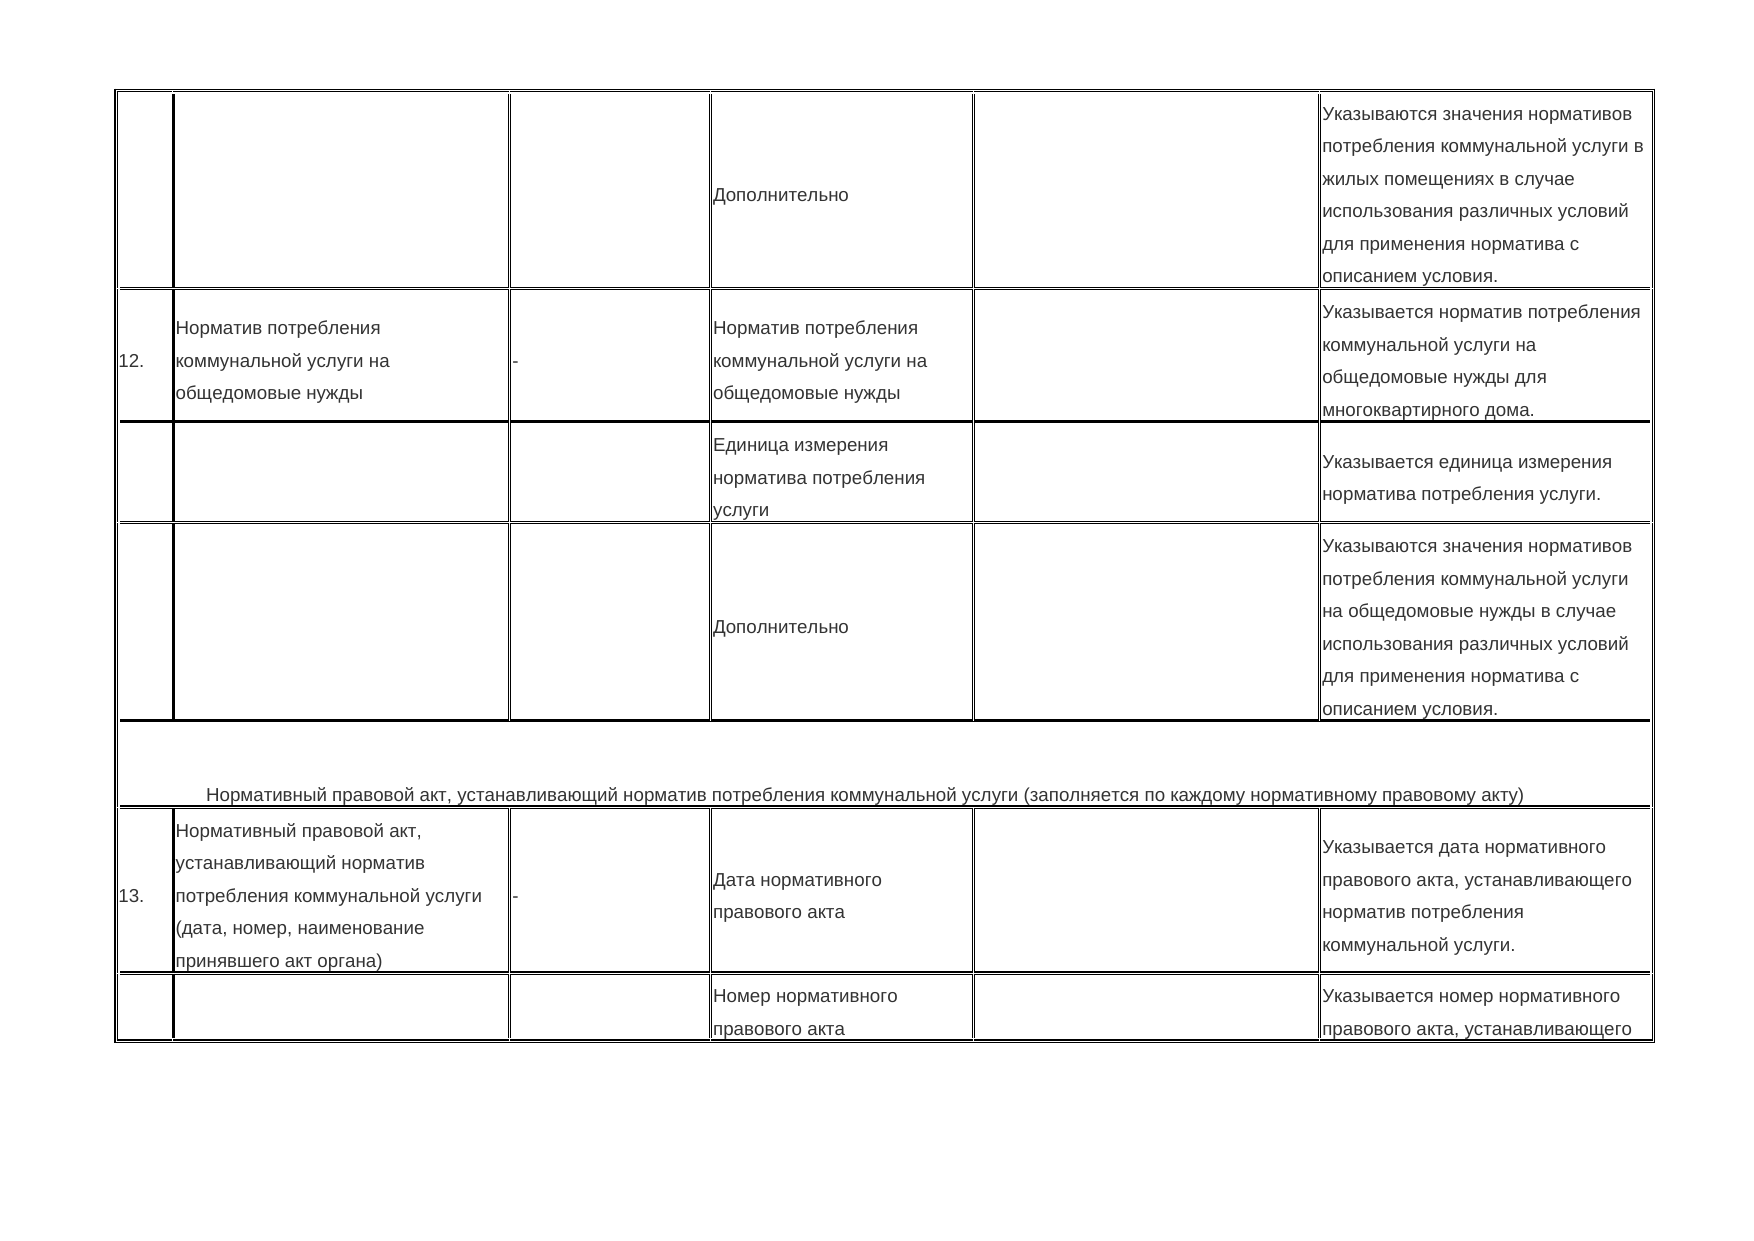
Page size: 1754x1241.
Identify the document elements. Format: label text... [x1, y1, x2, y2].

table_cell Нормативный правовой акт, устанавливающий норматив потребления коммунальной услуги (заполняется по каждому нормативному правовому акту) [118, 719, 1652, 805]
table_cell [975, 290, 1318, 420]
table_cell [1320, 971, 1652, 1039]
table_cell [974, 92, 1320, 287]
table_cell 13. [118, 805, 172, 971]
table_cell [118, 971, 173, 1039]
table_cell Указывается дата нормативного правового акта, устанавливающего норматив потребления коммунальной услуги. [1321, 805, 1652, 971]
table_cell [510, 975, 711, 1039]
table_cell [173, 975, 510, 1039]
table_cell 12. [116, 287, 173, 420]
table_cell - [511, 809, 709, 971]
table_cell Норматив потребления коммунальной услуги на общедомовые нужды [175, 290, 508, 420]
table_cell [118, 90, 173, 287]
table_cell [511, 423, 709, 521]
table_cell [975, 423, 1318, 521]
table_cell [711, 975, 973, 1039]
table_cell [175, 423, 508, 521]
table_cell Норматив потребления коммунальной услуги на общедомовые нужды [712, 290, 972, 420]
table_cell [173, 92, 510, 287]
table_cell [511, 524, 709, 719]
table_cell [974, 975, 1320, 1039]
table_cell Указываются значения нормативов потребления коммунальной услуги на общедомовые нужды в случае использования различных условий для применения норматива с описанием условия. [1320, 521, 1653, 719]
table_cell [510, 92, 711, 287]
table_cell Дополнительно [712, 524, 972, 719]
table_cell Единица измерения норматива потребления услуги [712, 423, 972, 521]
table_cell [175, 524, 508, 719]
table_cell [975, 809, 1318, 971]
table_cell - [511, 290, 709, 420]
table_cell Указываются значения нормативов потребления коммунальной услуги в жилых помещениях в случае использования различных условий для применения норматива с описанием условия. [1320, 92, 1652, 287]
table_cell Дата нормативного правового акта [712, 809, 972, 971]
table_cell [116, 521, 173, 719]
table_cell Дополнительно [711, 92, 973, 287]
table_cell Указывается норматив потребления коммунальной услуги на общедомовые нужды для многоквартирного дома. [1320, 287, 1653, 420]
table_cell Нормативный правовой акт, устанавливающий норматив потребления коммунальной услуги (дата, номер, наименование принявшего акт органа) [175, 809, 508, 971]
table_cell Указывается единица измерения норматива потребления услуги. [1321, 420, 1652, 521]
table_cell [975, 524, 1318, 719]
table_cell [118, 420, 172, 521]
